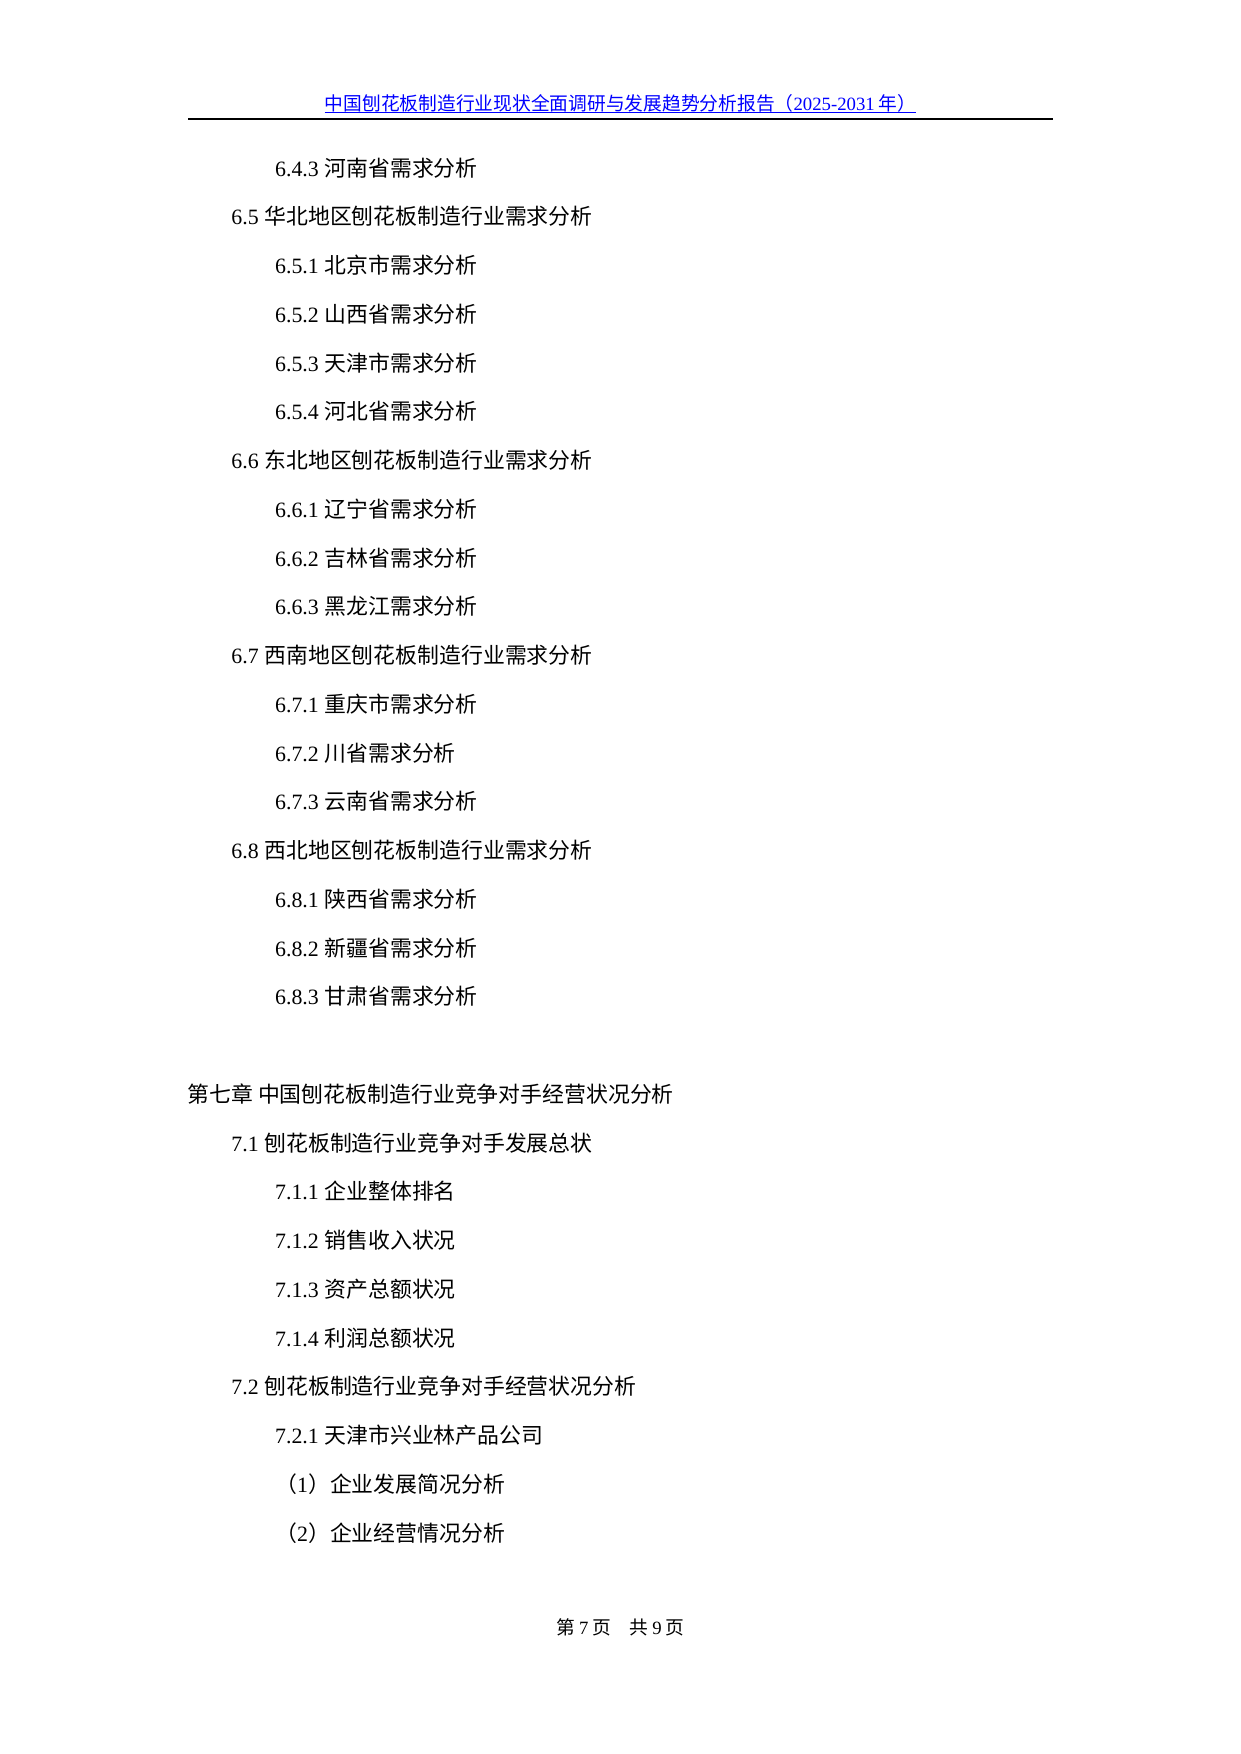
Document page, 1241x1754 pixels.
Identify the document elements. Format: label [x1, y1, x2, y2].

text [187, 150, 1053, 1548]
